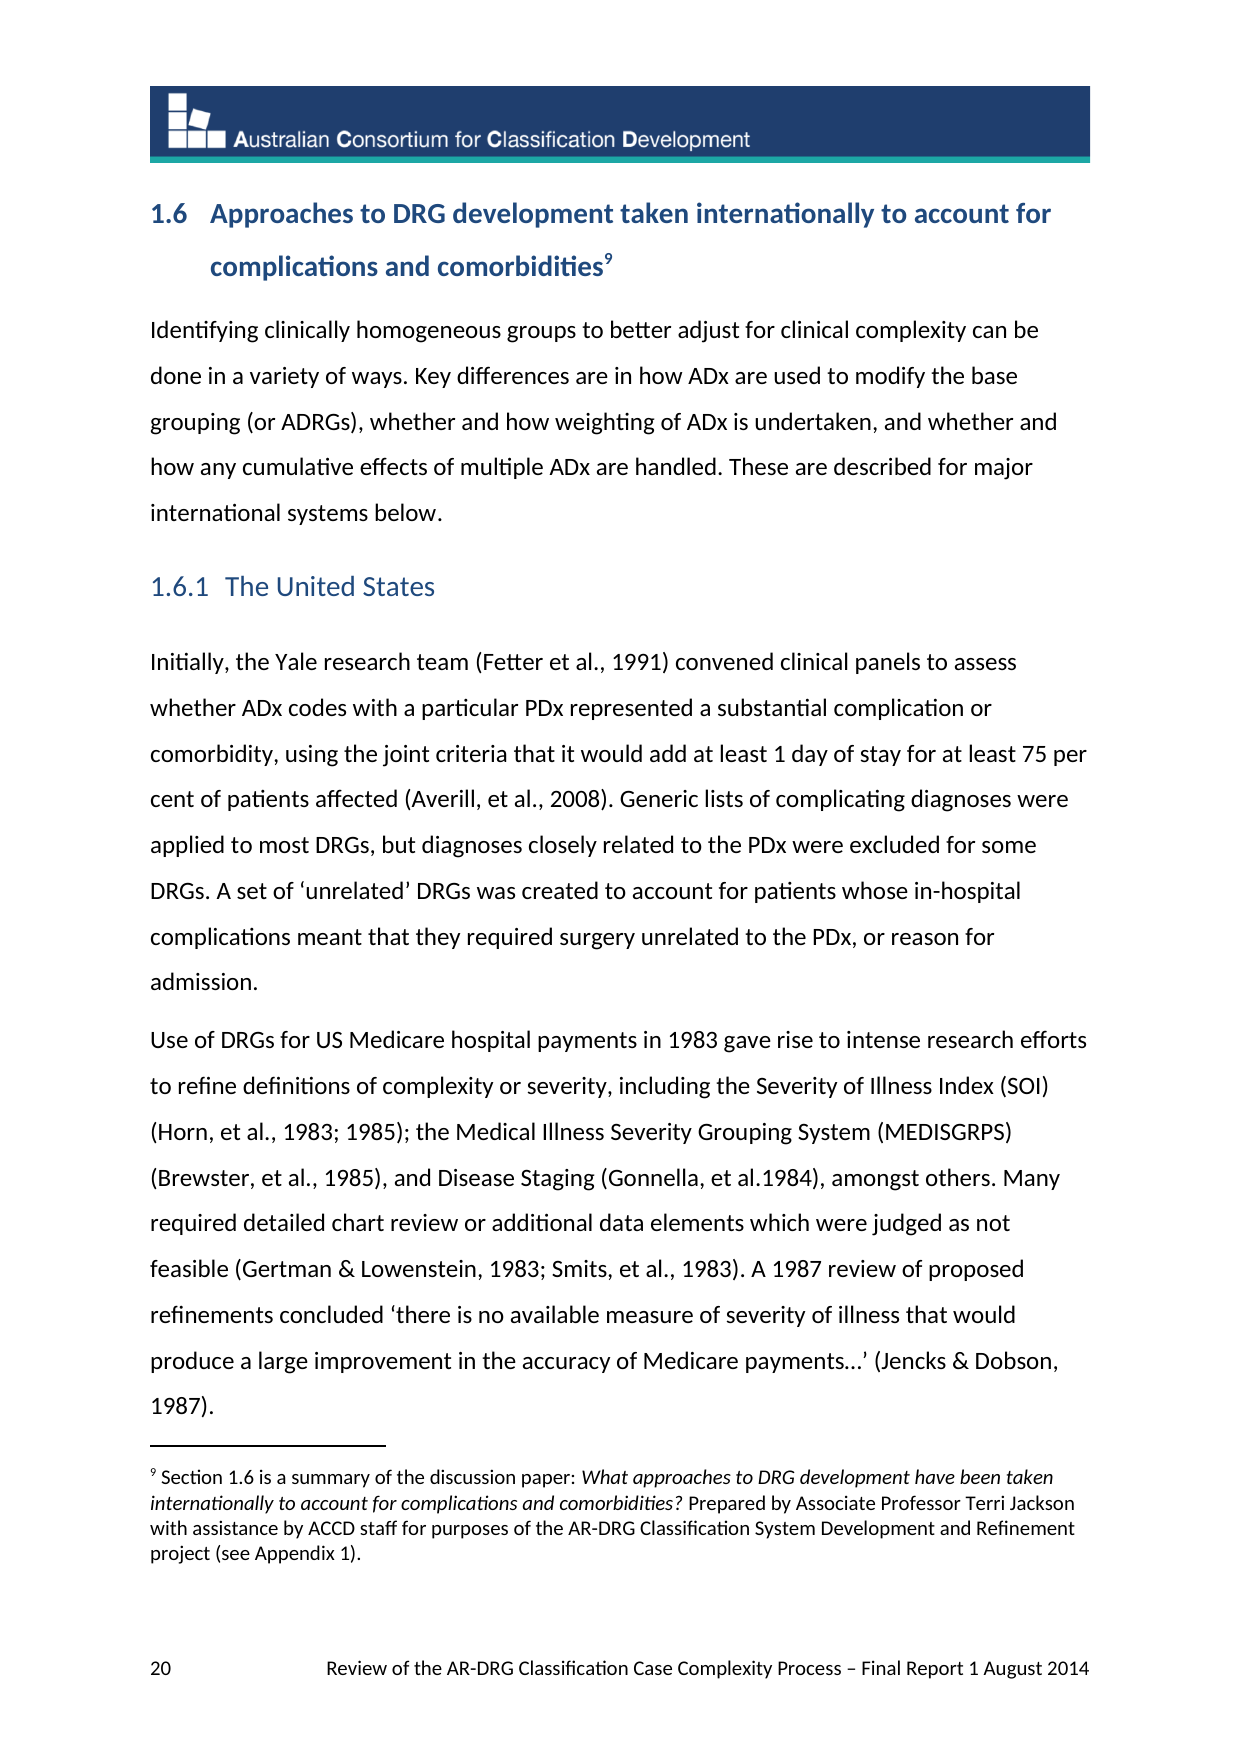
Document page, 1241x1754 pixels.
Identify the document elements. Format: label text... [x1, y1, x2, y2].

subtitle Approaches to DRG development taken internationally to account for complications and comorbidities [150, 195, 1090, 284]
text Identifying clinically homogeneous groups to better adjust for clinical complexity can be done in a variety of ways. Key differences are in how ADx are used to modify the base grouping (or ADRGs), whether and how weighting of ADx is undertaken, and whether and how any cumulative effects of multiple ADx are handled. These are described for major international systems below. [150, 314, 1090, 528]
subtitle The United States [150, 568, 1090, 603]
picture [150, 86, 1091, 163]
text Initially, the Yale research team (Fetter et al., 1991) convened clinical panels to assess whether ADx codes with a particular PDx represented a substantial complication or comorbidity, using the joint criteria that it would add at least 1 day of stay for at least 75 per cent of patients affected (Averill, et al., 2008). Generic lists of complicating diagnoses were applied to most DRGs, but diagnoses closely related to the PDx were excluded for some DRGs. A set of ‘unrelated’ DRGs was created to account for patients whose in-hospital complications meant that they required surgery unrelated to the PDx, or reason for admission. [150, 646, 1090, 997]
text Use of DRGs for US Medicare hospital payments in 1983 gave rise to intense research efforts to refine definitions of complexity or severity, including the Severity of Illness Index (SOI) (Horn, et al., 1983; 1985); the Medical Illness Severity Grouping System (MEDISGRPS) (Brewster, et al., 1985), and Disease Staging (Gonnella, et al.1984), amongst others. Many required detailed chart review or additional data elements which were judged as not feasible (Gertman & Lowenstein, 1983; Smits, et al., 1983). A 1987 review of proposed refinements concluded ‘there is no available measure of severity of illness that would produce a large improvement in the accuracy of Medicare payments…’ (Jencks & Dobson, 1987). [150, 1025, 1090, 1421]
